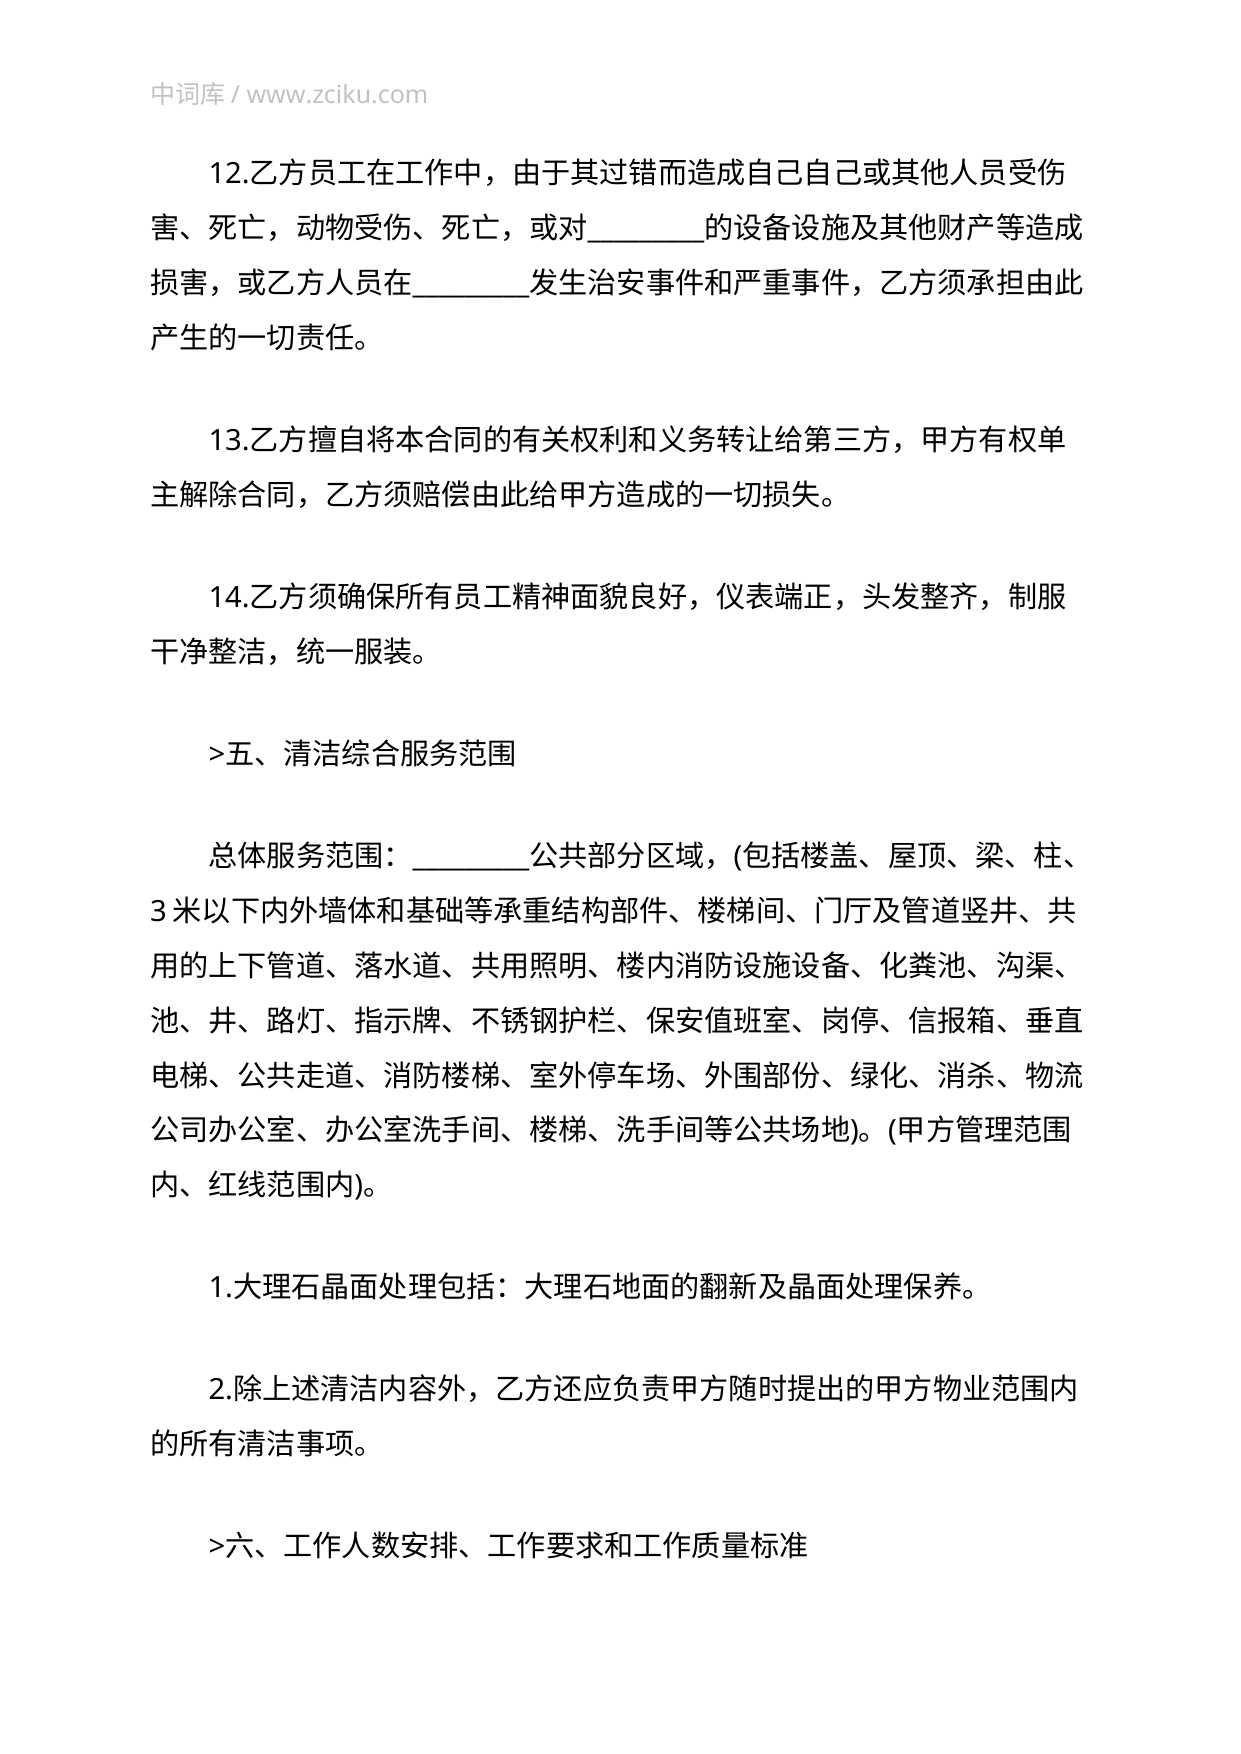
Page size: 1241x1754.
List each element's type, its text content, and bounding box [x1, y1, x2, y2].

text >六、工作人数安排、工作要求和工作质量标准 [150, 1523, 1090, 1565]
text 1.大理石晶面处理包括：大理石地面的翻新及晶面处理保养。 [150, 1264, 1090, 1306]
text 2.除上述清洁内容外，乙方还应负责甲方随时提出的甲方物业范围内的所有清洁事项。 [150, 1366, 1090, 1463]
text 14.乙方须确保所有员工精神面貌良好，仪表端正，头发整齐，制服干净整洁，统一服装。 [150, 573, 1090, 671]
text 12.乙方员工在工作中，由于其过错而造成自己自己或其他人员受伤害、死亡，动物受伤、死亡，或对_________的设备设施及其他财产等造成损害，或乙方人员在_________发生治安事件和严重事件，乙方须承担由此产生的一切责任。 [150, 150, 1090, 357]
text 总体服务范围：_________公共部分区域，(包括楼盖、屋顶、梁、柱、3米以下内外墙体和基础等承重结构部件、楼梯间、门厅及管道竖井、共用的上下管道、落水道、共用照明、楼内消防设施设备、化粪池、沟渠、池、井、路灯、指示牌、不锈钢护栏、保安值班室、岗停、信报箱、垂直电梯、公共走道、消防楼梯、室外停车场、外围部份、绿化、消杀、物流公司办公室、办公室洗手间、楼梯、洗手间等公共场地)。(甲方管理范围内、红线范围内)。 [150, 832, 1090, 1204]
text 13.乙方擅自将本合同的有关权利和义务转让给第三方，甲方有权单主解除合同，乙方须赔偿由此给甲方造成的一切损失。 [150, 417, 1090, 514]
text >五、清洁综合服务范围 [150, 730, 1090, 773]
